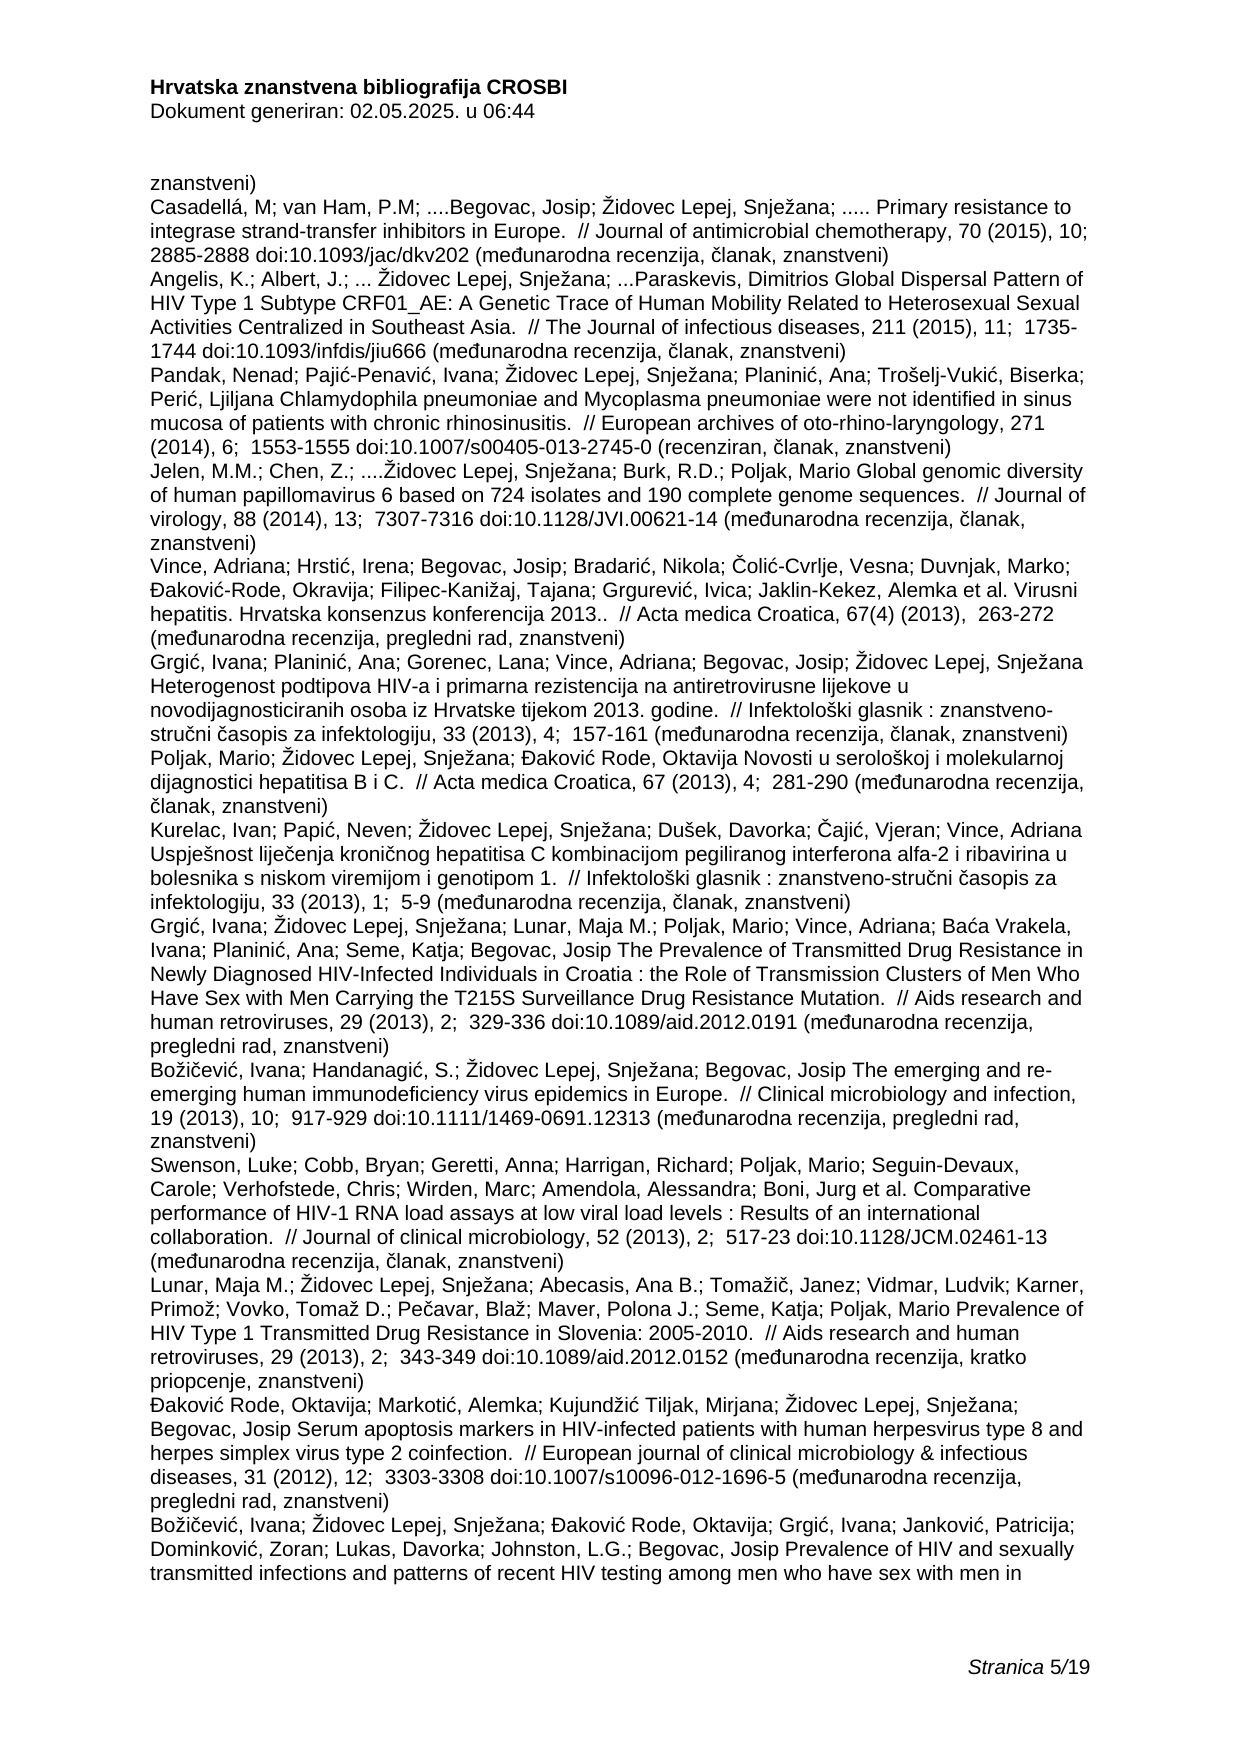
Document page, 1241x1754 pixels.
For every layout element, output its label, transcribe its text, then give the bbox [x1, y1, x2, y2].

text Pandak, Nenad; Pajić-Penavić, Ivana; Židovec Lepej, Snježana; Planinić, Ana; Trošelj-Vukić, Biserka; Perić, Ljiljana [150, 363, 1090, 458]
text Lunar, Maja M.; Židovec Lepej, Snježana; Abecasis, Ana B.; Tomažič, Janez; Vidmar, Ludvik; Karner, Primož; Vovko, Tomaž D.; Pečavar, Blaž; Maver, Polona J.; Seme, Katja; Poljak, Mario [150, 1273, 1090, 1393]
text Vince, Adriana; Hrstić, Irena; Begovac, Josip; Bradarić, Nikola; Čolić-Cvrlje, Vesna; Duvnjak, Marko; Đaković-Rode, Okravija; Filipec-Kanižaj, Tajana; Grgurević, Ivica; Jaklin-Kekez, Alemka et al. [150, 554, 1090, 650]
text Casadellá, M; van Ham, P.M; ....Begovac, Josip; Židovec Lepej, Snježana; ..... [150, 195, 1090, 267]
text Grgić, Ivana; Židovec Lepej, Snježana; Lunar, Maja M.; Poljak, Mario; Vince, Adriana; Baća Vrakela, Ivana; Planinić, Ana; Seme, Katja; Begovac, Josip [150, 914, 1090, 1057]
text Poljak, Mario; Židovec Lepej, Snježana; Đaković Rode, Oktavija [150, 746, 1090, 818]
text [150, 171, 1090, 195]
text Swenson, Luke; Cobb, Bryan; Geretti, Anna; Harrigan, Richard; Poljak, Mario; Seguin-Devaux, Carole; Verhofstede, Chris; Wirden, Marc; Amendola, Alessandra; Boni, Jurg et al. [150, 1153, 1090, 1273]
text Angelis, K.; Albert, J.; ... Židovec Lepej, Snježana; ...Paraskevis, Dimitrios [150, 267, 1090, 363]
text Đaković Rode, Oktavija; Markotić, Alemka; Kujundžić Tiljak, Mirjana; Židovec Lepej, Snježana; Begovac, Josip [150, 1393, 1090, 1513]
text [150, 1513, 1090, 1584]
text Grgić, Ivana; Planinić, Ana; Gorenec, Lana; Vince, Adriana; Begovac, Josip; Židovec Lepej, Snježana [150, 650, 1090, 746]
text Jelen, M.M.; Chen, Z.; ....Židovec Lepej, Snježana; Burk, R.D.; Poljak, Mario [150, 458, 1090, 554]
text Božičević, Ivana; Handanagić, S.; Židovec Lepej, Snježana; Begovac, Josip [150, 1057, 1090, 1153]
text Kurelac, Ivan; Papić, Neven; Židovec Lepej, Snježana; Dušek, Davorka; Čajić, Vjeran; Vince, Adriana [150, 818, 1090, 914]
